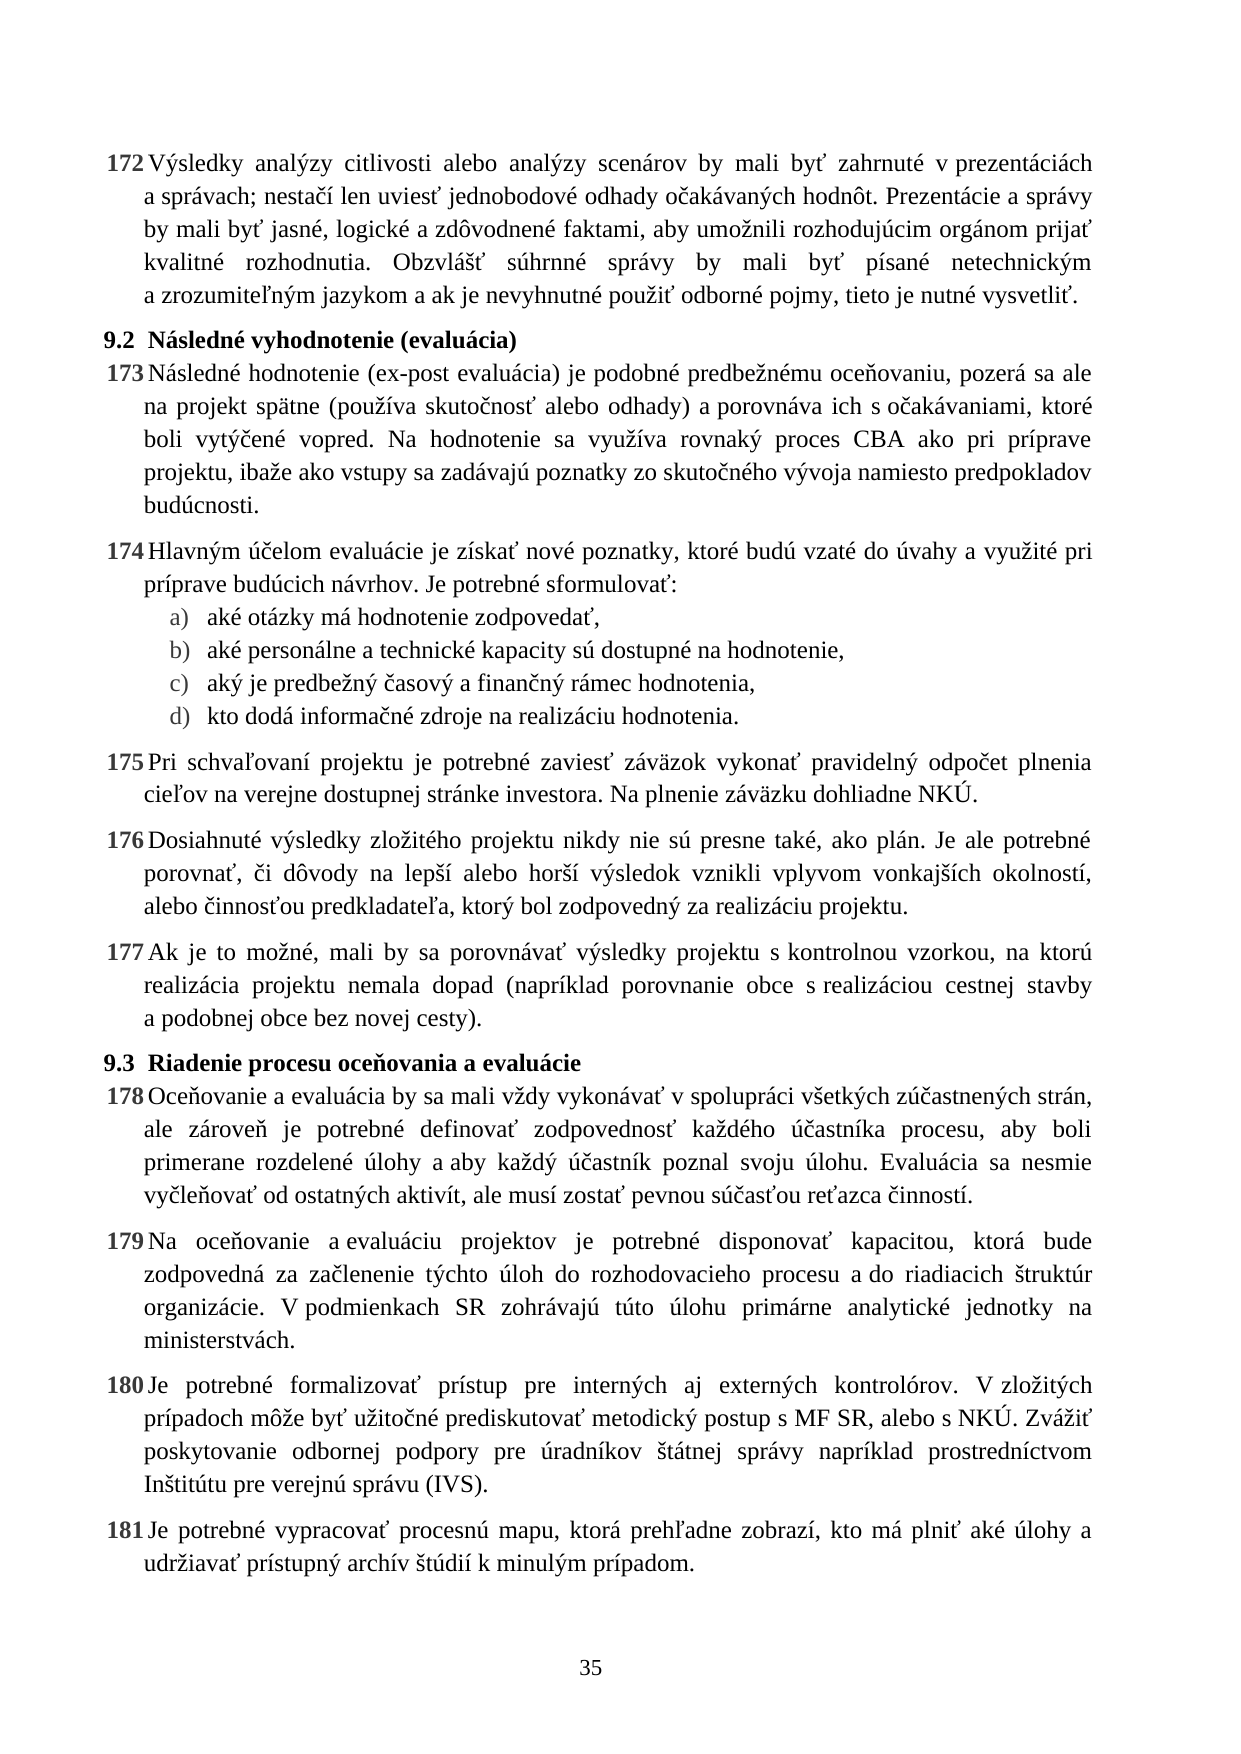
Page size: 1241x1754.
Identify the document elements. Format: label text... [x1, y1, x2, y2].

text Hlavným účelom evaluácie je získať nové poznatky, ktoré budú vzaté do úvahy a využité pri príprave budúcich návrhov. Je potrebné sformulovať: [106, 536, 1092, 598]
text Dosiahnuté výsledky zložitého projektu nikdy nie sú presne také, ako plán. Je ale potrebné porovnať, či dôvody na lepší alebo horší výsledok vznikli vplyvom vonkajších okolností, alebo činnosťou predkladateľa, ktorý bol zodpovedný za realizáciu projektu. [106, 825, 1092, 920]
text Je potrebné vypracovať procesnú mapu, ktorá prehľadne zobrazí, kto má plniť aké úlohy a udržiavať prístupný archív štúdií k minulým prípadom. [106, 1515, 1092, 1577]
text Výsledky analýzy citlivosti alebo analýzy scenárov by mali byť zahrnuté v prezentáciách a správach; nestačí len uviesť jednobodové odhady očakávaných hodnôt. Prezentácie a správy by mali byť jasné, logické a zdôvodnené faktami, aby umožnili rozhodujúcim orgánom prijať kvalitné rozhodnutia. Obzvlášť súhrnné správy by mali byť písané netechnickým a zrozumiteľným jazykom a ak je nevyhnutné použiť odborné pojmy, tieto je nutné vysvetliť. [106, 148, 1092, 308]
text Pri schvaľovaní projektu je potrebné zaviesť záväzok vykonať pravidelný odpočet plnenia cieľov na verejne dostupnej stránke investora. Na plnenie záväzku dohliadne NKÚ. [106, 747, 1092, 808]
list aké otázky má hodnotenie zodpovedať, [169, 602, 1092, 631]
subtitle Následné vyhodnotenie (evaluácia) [103, 325, 1092, 354]
list aký je predbežný časový a finančný rámec hodnotenia, [169, 668, 1092, 697]
text Ak je to možné, mali by sa porovnávať výsledky projektu s kontrolnou vzorkou, na ktorú realizácia projektu nemala dopad (napríklad porovnanie obce s realizáciou cestnej stavby a podobnej obce bez novej cesty). [106, 937, 1092, 1031]
text Na oceňovanie a evaluáciu projektov je potrebné disponovať kapacitou, ktorá bude zodpovedná za začlenenie týchto úloh do rozhodovacieho procesu a do riadiacich štruktúr organizácie. V podmienkach SR zohrávajú túto úlohu primárne analytické jednotky na ministerstvách. [106, 1226, 1092, 1354]
text Je potrebné formalizovať prístup pre interných aj externých kontrolórov. V zložitých prípadoch môže byť užitočné prediskutovať metodický postup s MF SR, alebo s NKÚ. Zvážiť poskytovanie odbornej podpory pre úradníkov štátnej správy napríklad prostredníctvom Inštitútu pre verejnú správu (IVS). [106, 1370, 1092, 1498]
text Oceňovanie a evaluácia by sa mali vždy vykonávať v spolupráci všetkých zúčastnených strán, ale zároveň je potrebné definovať zodpovednosť každého účastníka procesu, aby boli primerane rozdelené úlohy a aby každý účastník poznal svoju úlohu. Evaluácia sa nesmie vyčleňovať od ostatných aktivít, ale musí zostať pevnou súčasťou reťazca činností. [106, 1081, 1092, 1209]
text Následné hodnotenie (ex-post evaluácia) je podobné predbežnému oceňovaniu, pozerá sa ale na projekt spätne (používa skutočnosť alebo odhady) a porovnáva ich s očakávaniami, ktoré boli vytýčené vopred. Na hodnotenie sa využíva rovnaký proces CBA ako pri príprave projektu, ibaže ako vstupy sa zadávajú poznatky zo skutočného vývoja namiesto predpokladov budúcnosti. [106, 358, 1092, 519]
list aké personálne a technické kapacity sú dostupné na hodnotenie, [169, 635, 1092, 664]
list kto dodá informačné zdroje na realizáciu hodnotenia. [169, 701, 1092, 730]
subtitle Riadenie procesu oceňovania a evaluácie [103, 1048, 1092, 1077]
